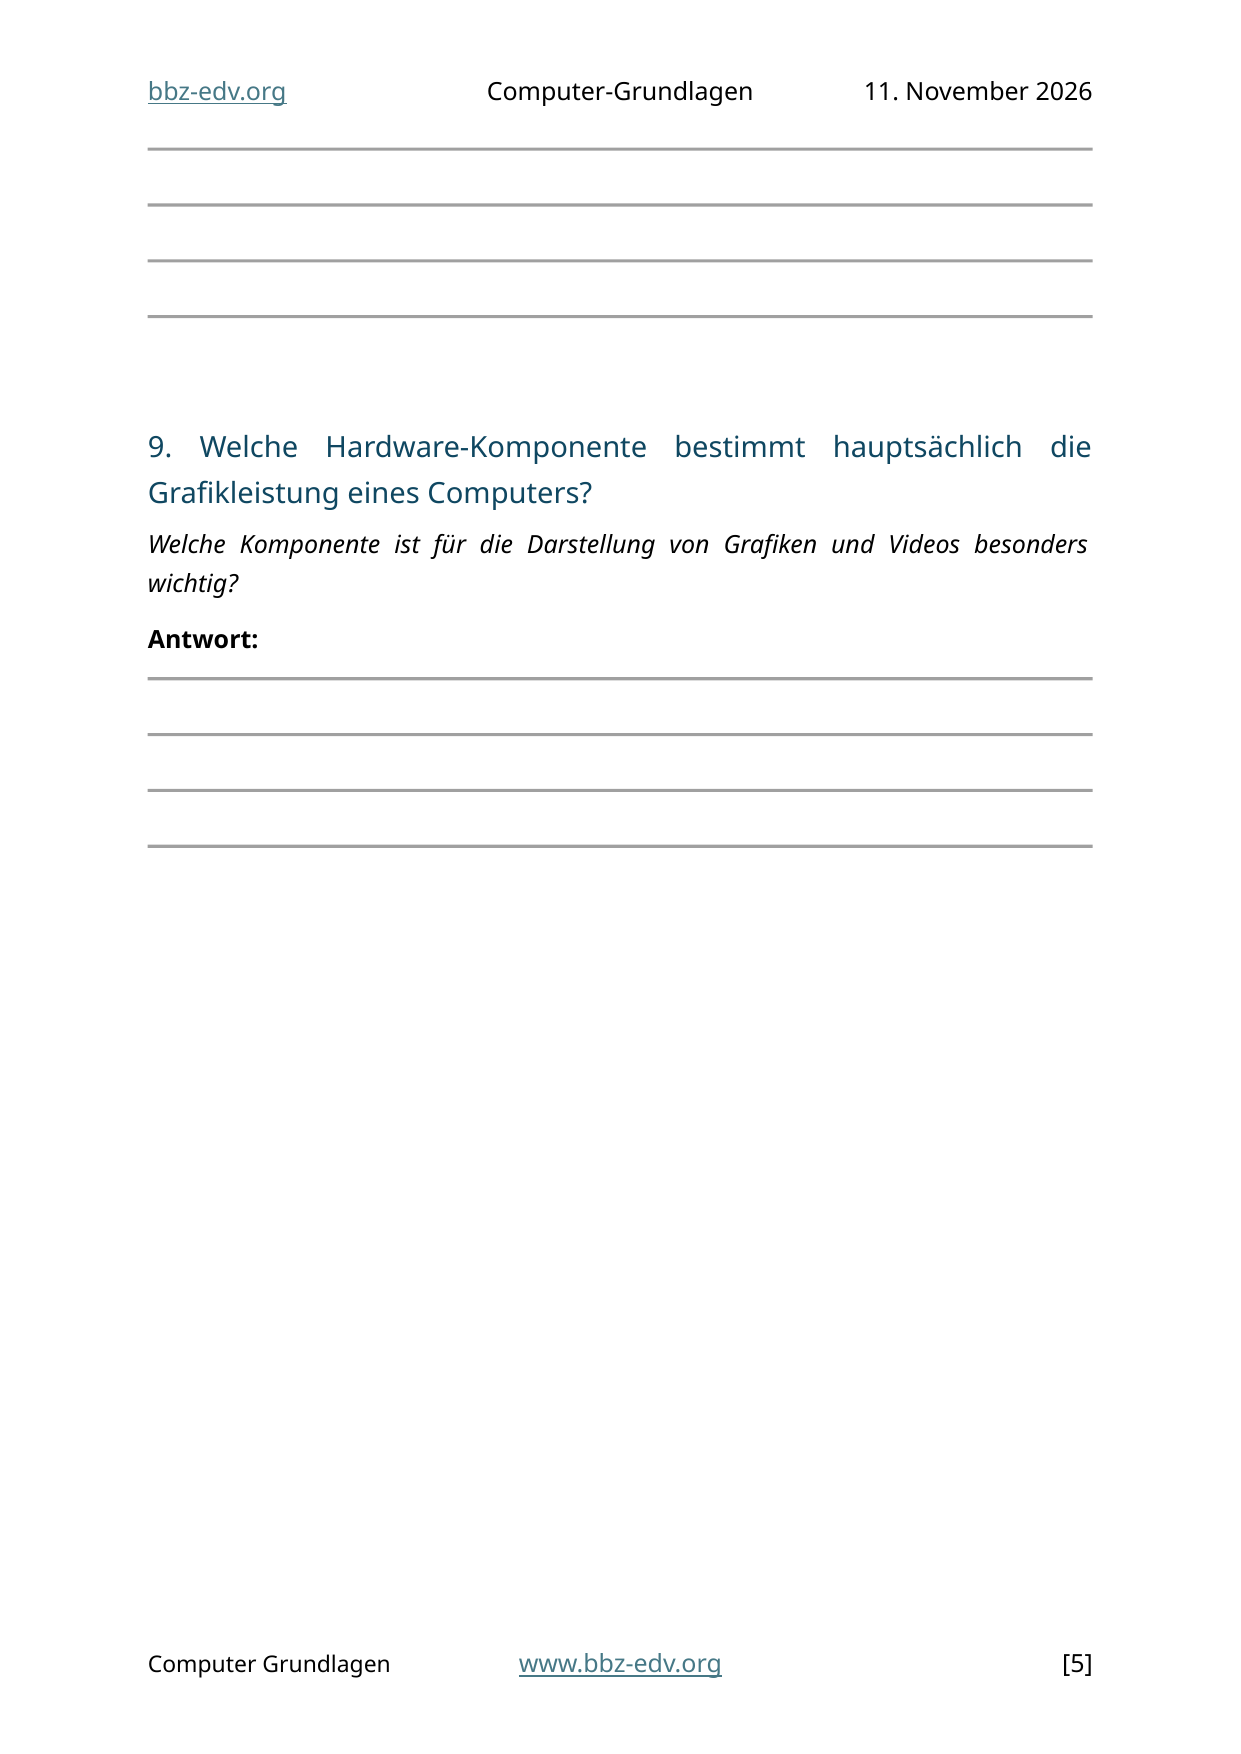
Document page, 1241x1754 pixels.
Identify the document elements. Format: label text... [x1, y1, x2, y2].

text Welche Komponente ist für die Darstellung von Grafiken und Videos besonders wichtig? [148, 526, 1093, 599]
subtitle 9. Welche Hardware-Komponente bestimmt hauptsächlich die Grafikleistung eines Computers? [148, 427, 1093, 512]
text Antwort: [148, 621, 1093, 655]
